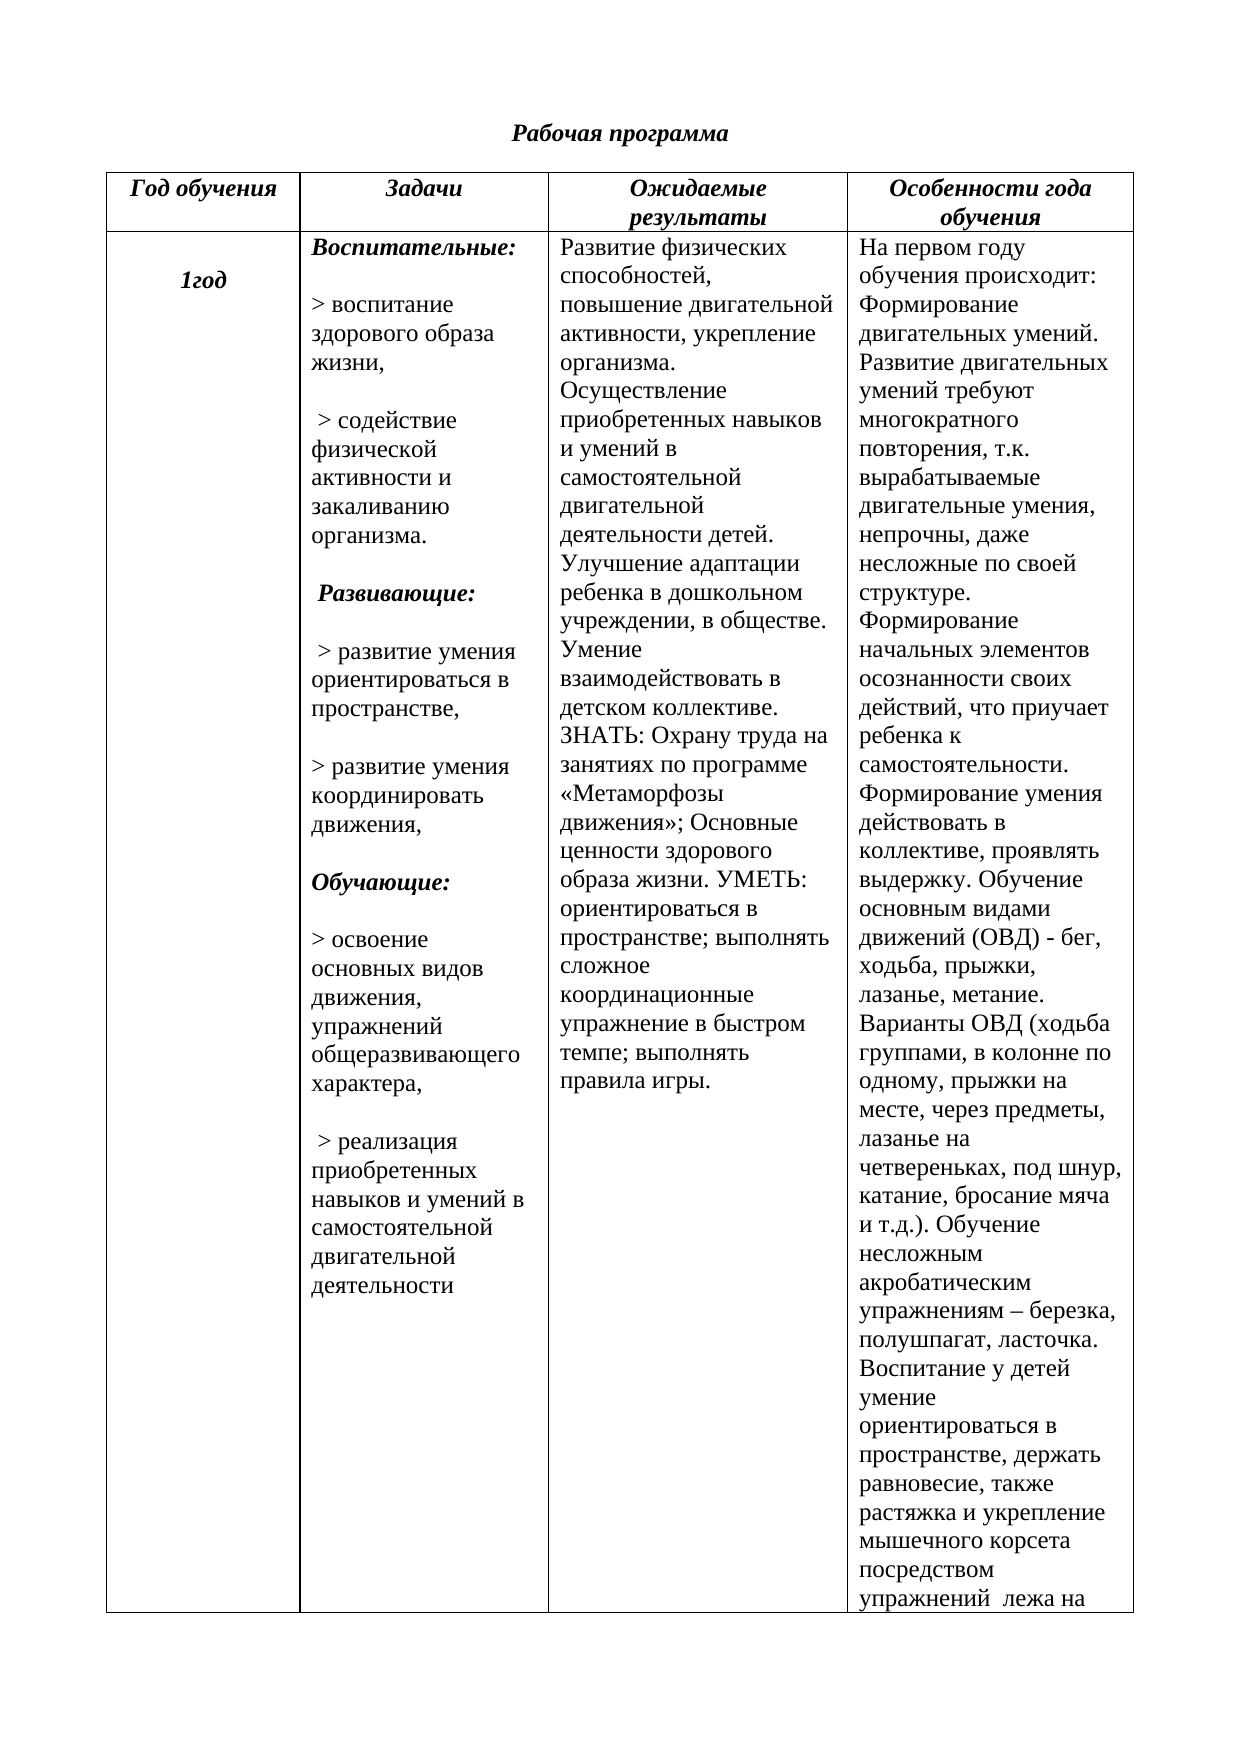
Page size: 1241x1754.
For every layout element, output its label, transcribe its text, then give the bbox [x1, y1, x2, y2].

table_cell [301, 232, 548, 1612]
table_cell 1год [107, 232, 299, 1612]
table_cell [549, 232, 847, 1612]
text Рабочая программа [118, 118, 1122, 147]
table_header Особенности года обучения [848, 173, 1133, 231]
table_header Ожидаемые результаты [549, 173, 847, 231]
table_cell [848, 232, 1133, 1612]
table_header Задачи [301, 173, 548, 231]
table_header Год обучения [107, 173, 299, 231]
